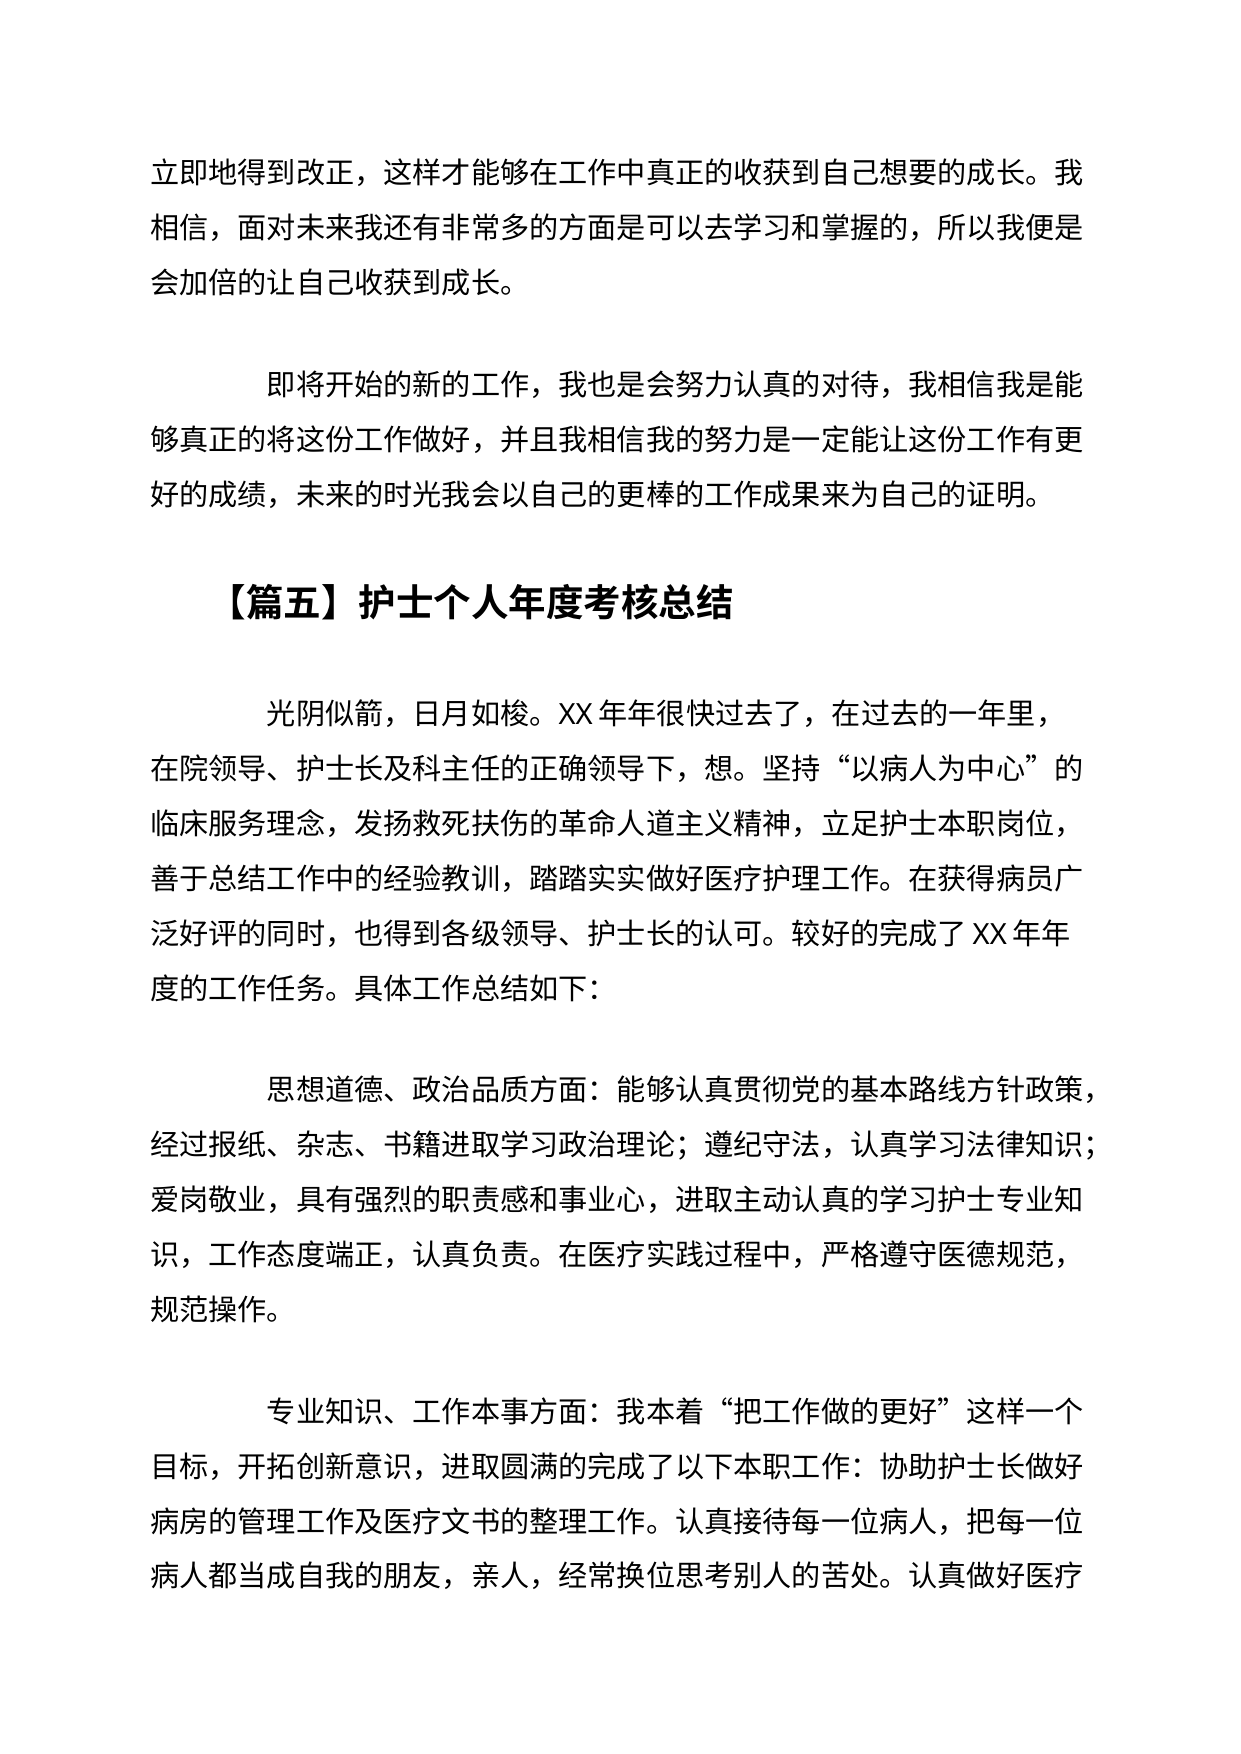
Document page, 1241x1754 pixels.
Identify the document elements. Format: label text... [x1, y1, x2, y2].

text 【篇五】护士个人年度考核总结 [150, 573, 1090, 627]
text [150, 150, 1090, 302]
text 光阴似箭，日月如梭。XX年年很快过去了，在过去的一年里，在院领导、护士长及科主任的正确领导下，想。坚持“以病人为中心”的临床服务理念，发扬救死扶伤的革命人道主义精神，立足护士本职岗位，善于总结工作中的经验教训，踏踏实实做好医疗护理工作。在获得病员广泛好评的同时，也得到各级领导、护士长的认可。较好的完成了XX年年度的工作任务。具体工作总结如下： [150, 691, 1090, 1007]
text 即将开始的新的工作，我也是会努力认真的对待，我相信我是能够真正的将这份工作做好，并且我相信我的努力是一定能让这份工作有更好的成绩，未来的时光我会以自己的更棒的工作成果来为自己的证明。 [150, 362, 1090, 514]
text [150, 1388, 1090, 1595]
text 思想道德、政治品质方面：能够认真贯彻党的基本路线方针政策，经过报纸、杂志、书籍进取学习政治理论；遵纪守法，认真学习法律知识；爱岗敬业，具有强烈的职责感和事业心，进取主动认真的学习护士专业知识，工作态度端正，认真负责。在医疗实践过程中，严格遵守医德规范，规范操作。 [150, 1067, 1090, 1329]
